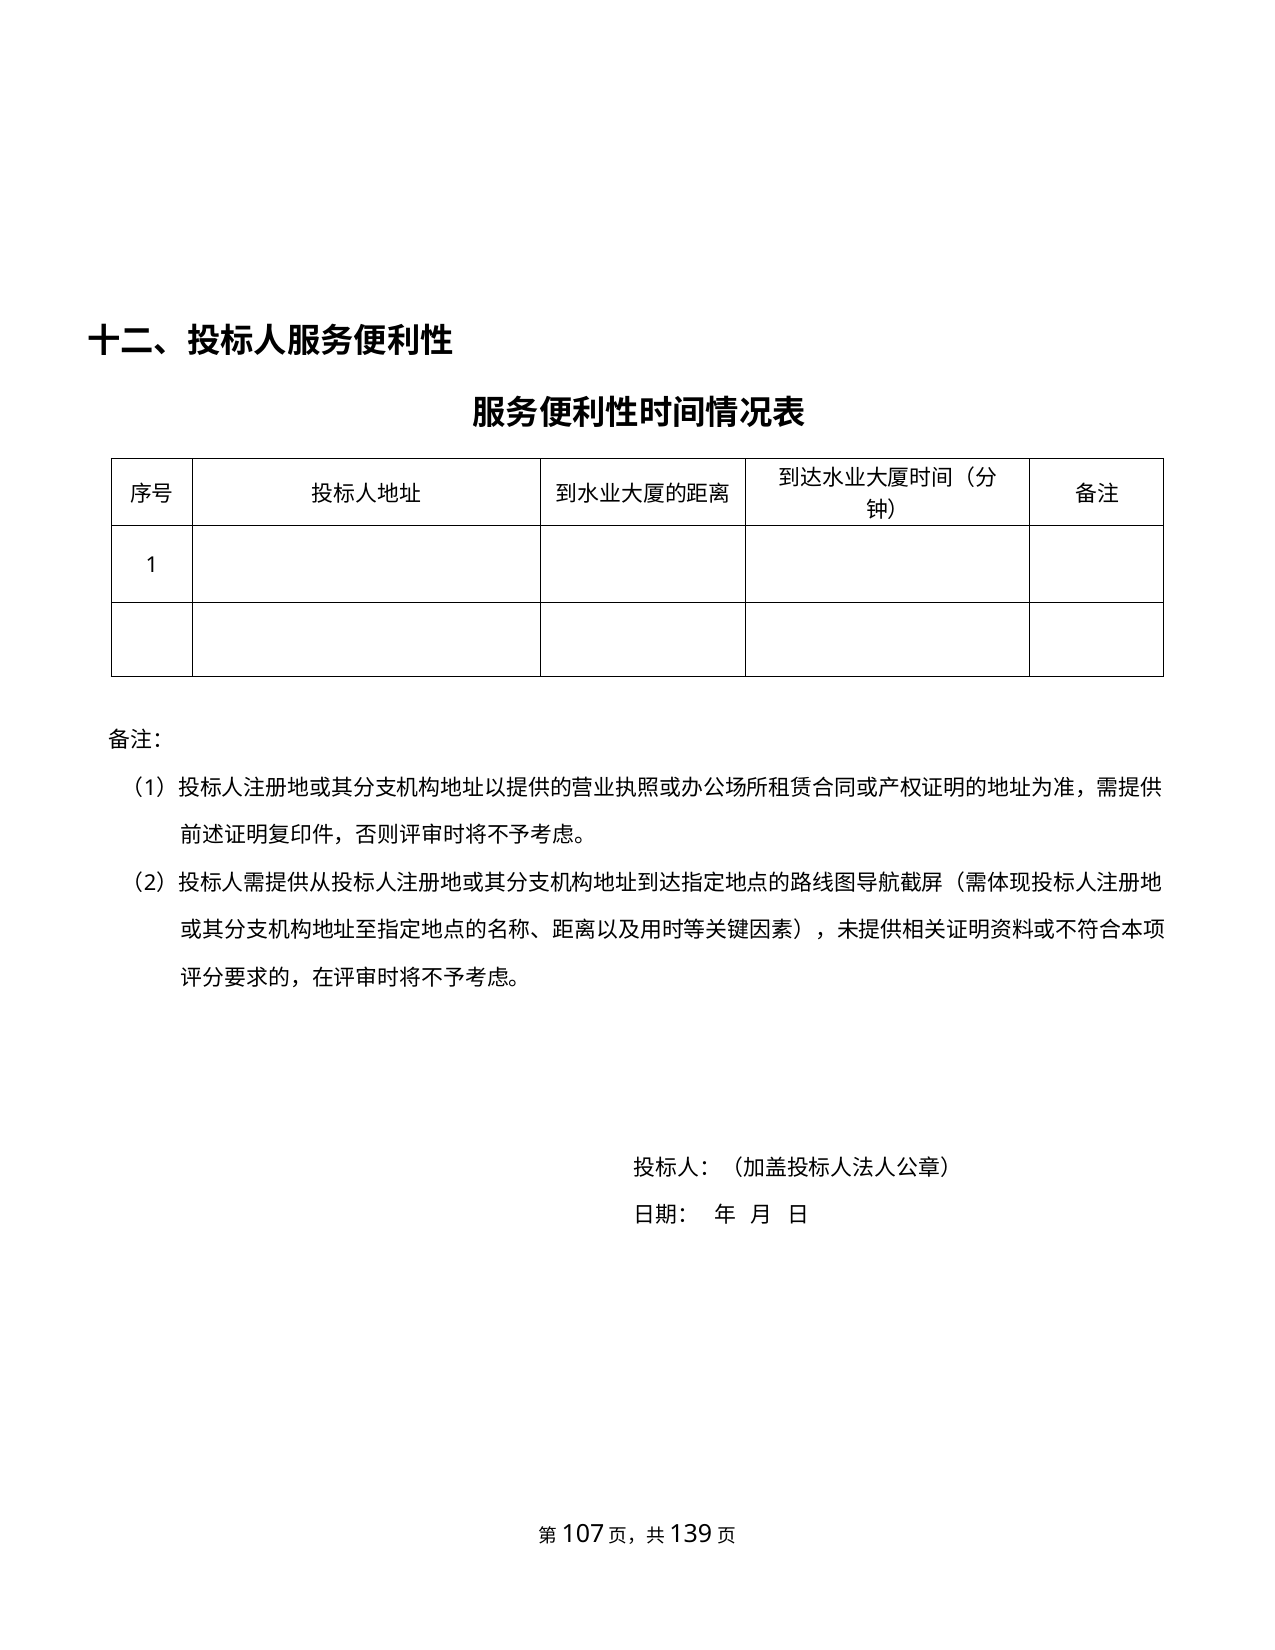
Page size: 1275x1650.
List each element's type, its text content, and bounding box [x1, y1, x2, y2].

table_cell 1 [112, 526, 192, 602]
table_cell [541, 526, 745, 602]
table_cell [746, 603, 1029, 676]
table_header 到水业大厦的距离 [541, 459, 745, 525]
text 十二、投标人服务便利性 [87, 313, 1166, 362]
table_cell [541, 603, 745, 676]
text （2）投标人需提供从投标人注册地或其分支机构地址到达指定地点的路线图导航截屏（需体现投标人注册地或其分支机构地址至指定地点的名称、距离以及用时等关键因素），未提供相关证明资料或不符合本项评分要求的，在评审时将不予考虑。 [122, 864, 1166, 991]
text 服务便利性时间情况表 [109, 386, 1169, 434]
table_header 到达水业大厦时间（分钟） [746, 459, 1029, 525]
table_cell [193, 603, 540, 676]
table_cell [193, 526, 540, 602]
table_header 备注 [1030, 459, 1163, 525]
list 备注： [109, 722, 1166, 754]
text 日期： 年 月 日 [109, 1197, 1166, 1229]
text 投标人：（加盖投标人法人公章） [109, 1150, 1166, 1181]
table_header 序号 [112, 459, 192, 525]
text （1）投标人注册地或其分支机构地址以提供的营业执照或办公场所租赁合同或产权证明的地址为准，需提供前述证明复印件，否则评审时将不予考虑。 [122, 769, 1166, 849]
table_cell [1030, 526, 1163, 602]
table_cell [1030, 603, 1163, 676]
table_header 投标人地址 [193, 459, 540, 525]
table_cell [746, 526, 1029, 602]
table_cell [112, 603, 192, 676]
